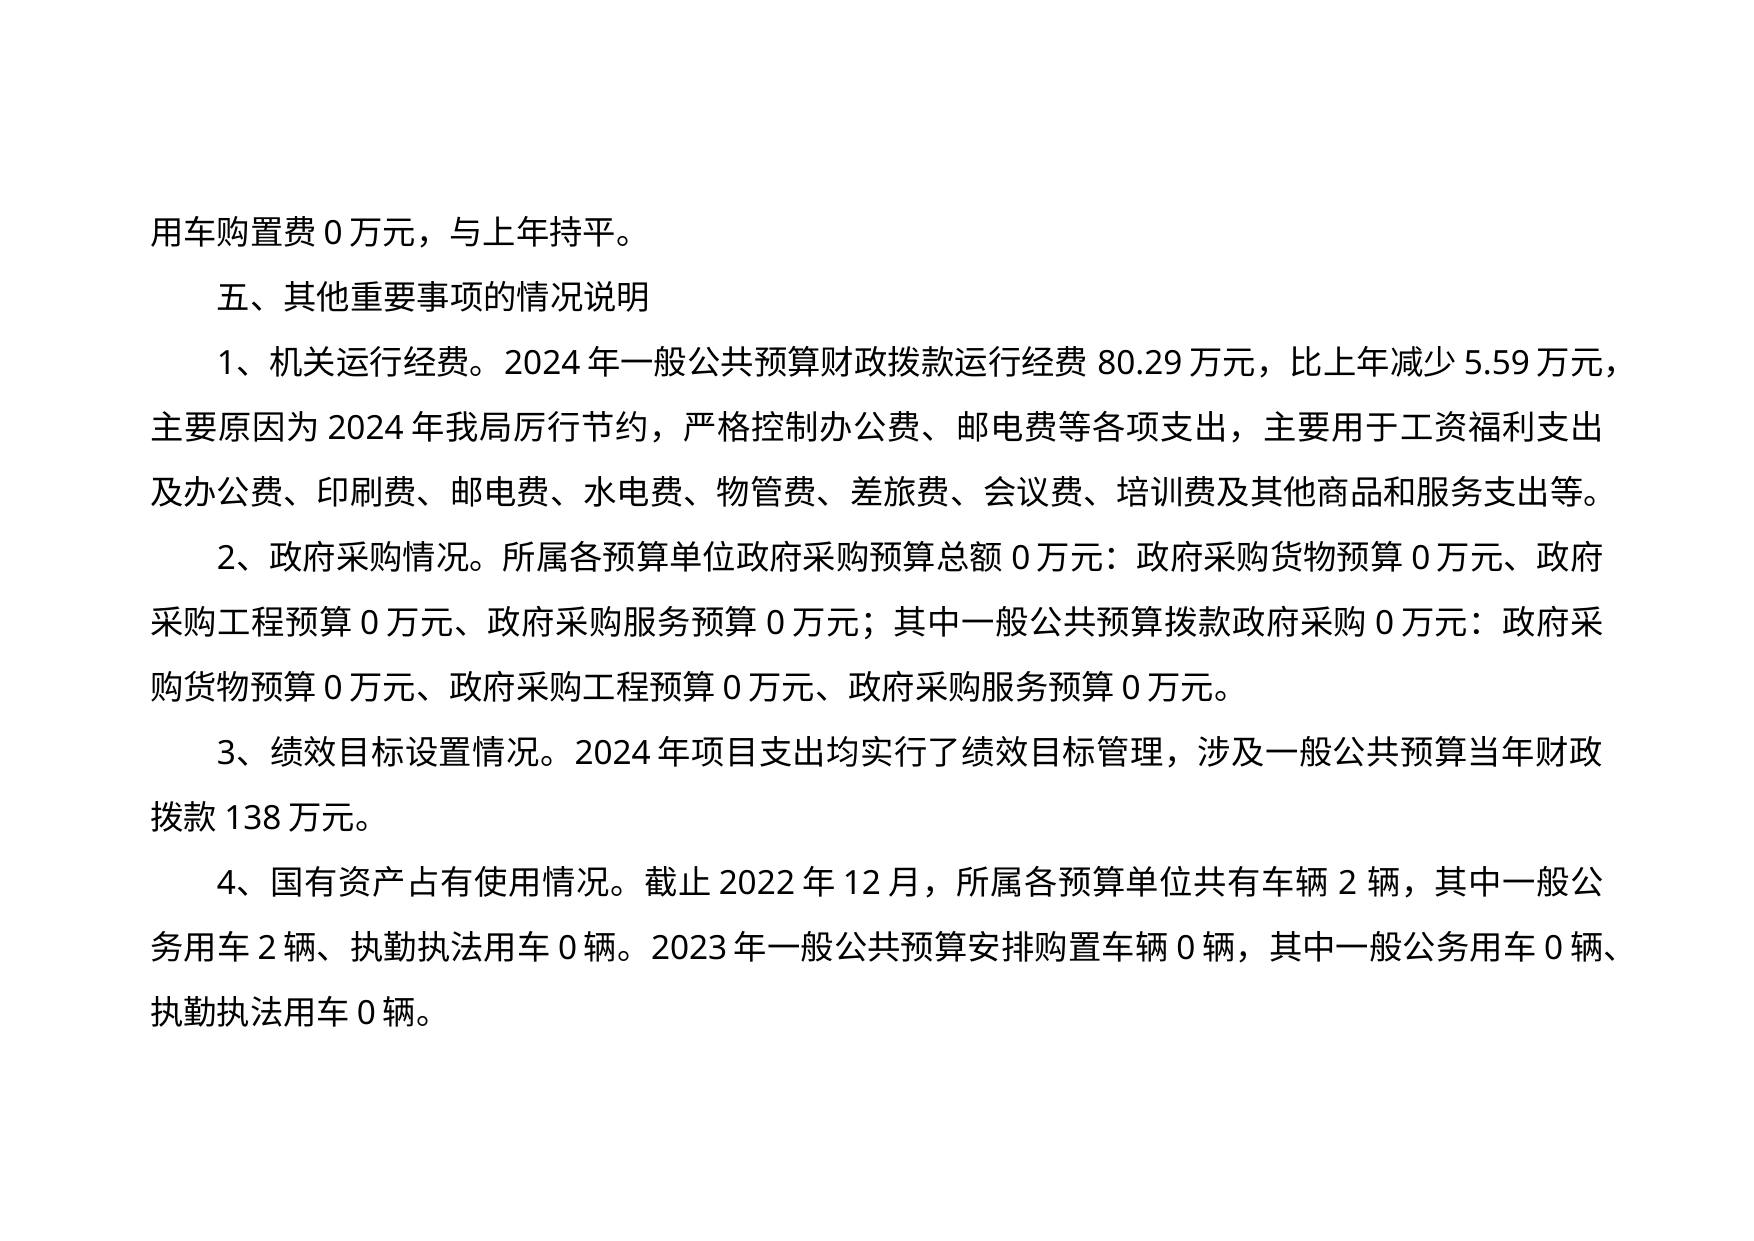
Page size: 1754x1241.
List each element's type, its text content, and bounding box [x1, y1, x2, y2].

text 2、政府采购情况。所属各预算单位政府采购预算总额0万元：政府采购货物预算0万元、政府采购工程预算0万元、政府采购服务预算0万元；其中一般公共预算拨款政府采购0万元：政府采购货物预算0万元、政府采购工程预算0万元、政府采购服务预算0万元。 [150, 523, 1604, 718]
text 3、绩效目标设置情况。2024年项目支出均实行了绩效目标管理，涉及一般公共预算当年财政拨款 138万元。 [150, 718, 1604, 848]
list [150, 198, 1604, 263]
text 4、国有资产占有使用情况。截止2022年12月，所属各预算单位共有车辆 2 辆，其中一般公务用车2辆、执勤执法用车0辆。2023年一般公共预算安排购置车辆0辆，其中一般公务用车0辆、执勤执法用车0辆。 [150, 848, 1604, 1043]
list 其他重要事项的情况说明 [150, 263, 1604, 328]
text 1、机关运行经费。2024年一般公共预算财政拨款运行经费 80.29万元，比上年减少5.59万元，主要原因为2024年我局厉行节约，严格控制办公费、邮电费等各项支出，主要用于工资福利支出及办公费、印刷费、邮电费、水电费、物管费、差旅费、会议费、培训费及其他商品和服务支出等。 [150, 328, 1604, 523]
